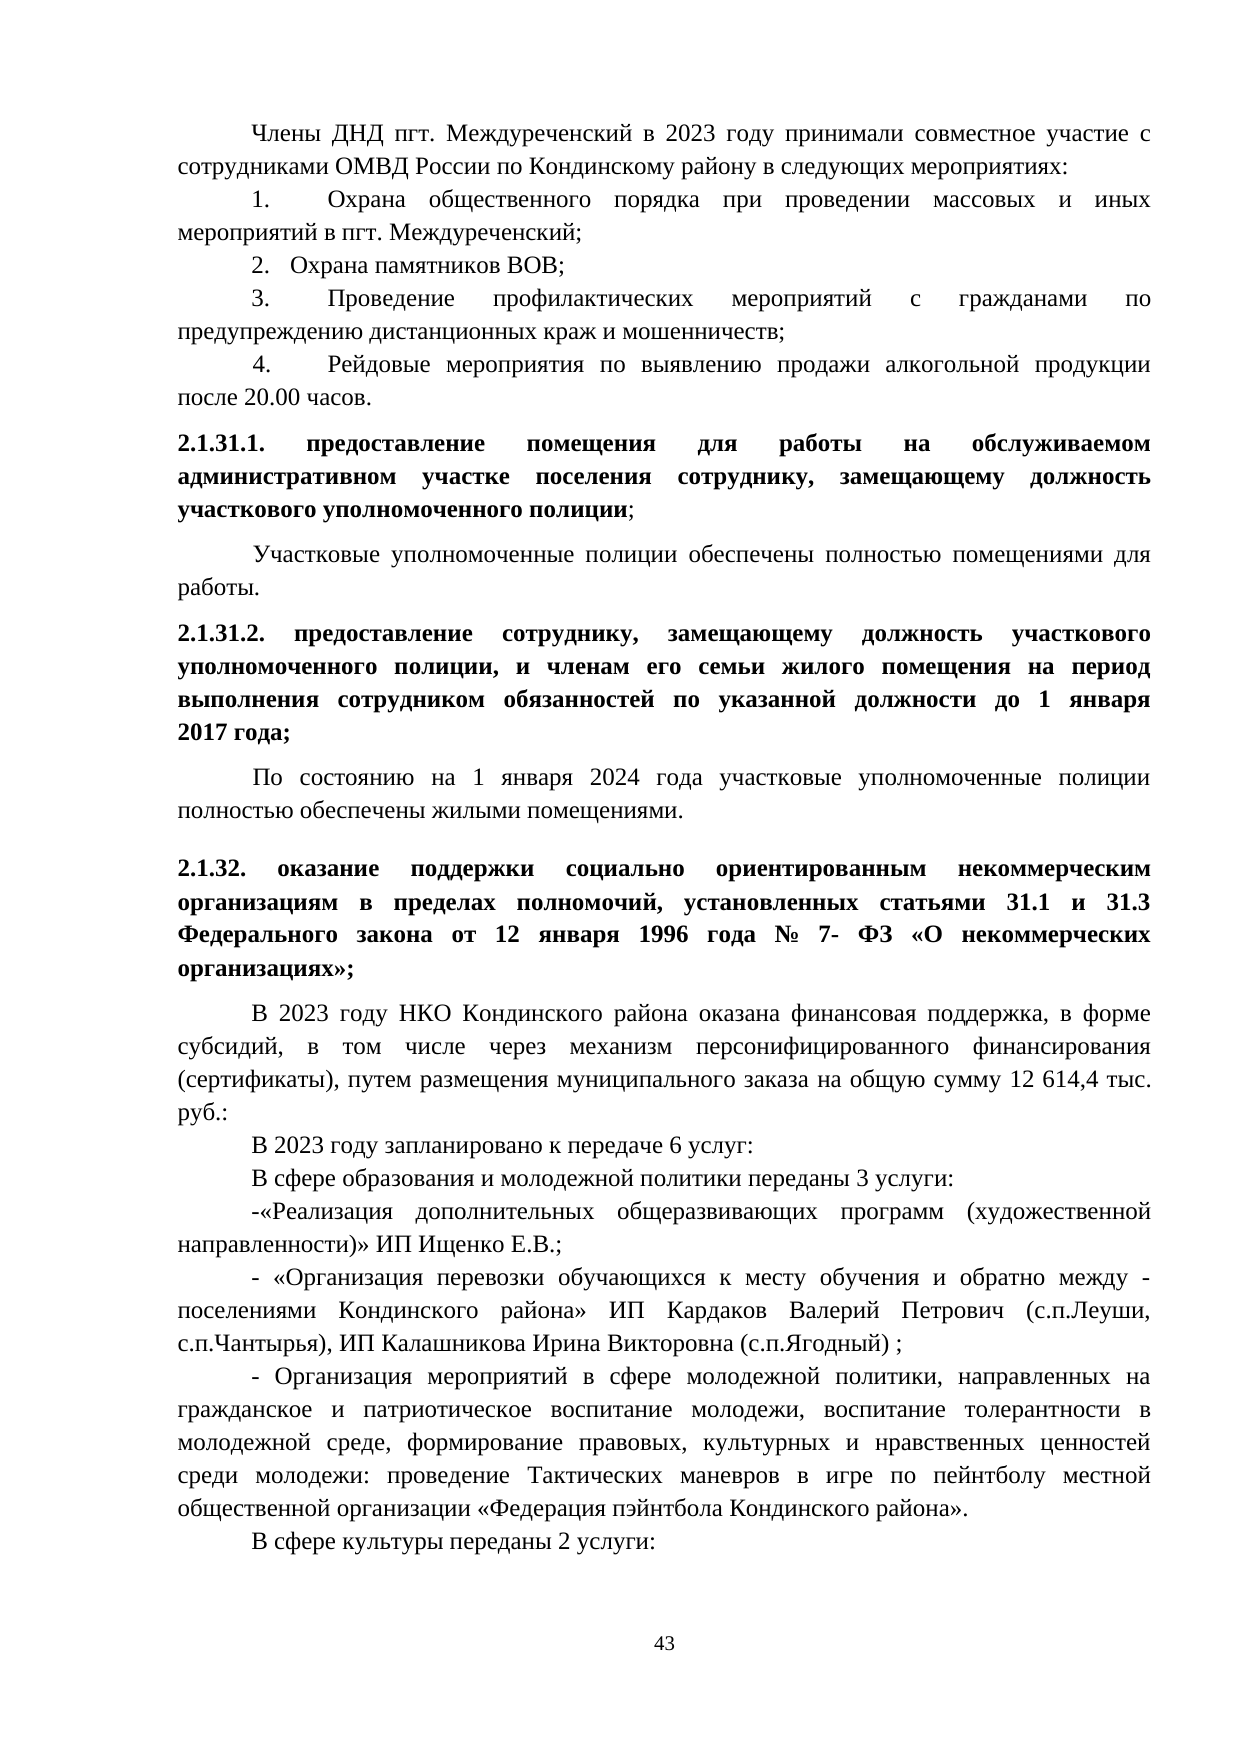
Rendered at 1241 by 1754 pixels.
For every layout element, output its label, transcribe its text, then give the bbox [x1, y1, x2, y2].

text 2.1.31.2. предоставление сотруднику, замещающему должность участкового уполномоченного полиции, и членам его семьи жилого помещения на период выполнения сотрудником обязанностей по указанной должности до 1 января 2017 года; [177, 618, 1152, 746]
text -«Реализация дополнительных общеразвивающих программ (художественной направленности)» ИП Ищенко Е.В.; [177, 1196, 1152, 1258]
text Участковые уполномоченные полиции обеспечены полностью помещениями для работы. [177, 539, 1152, 601]
list Проведение профилактических мероприятий с гражданами по предупреждению дистанционных краж и мошенничеств; [177, 283, 1152, 345]
text В 2023 году НКО Кондинского района оказана финансовая поддержка, в форме субсидий, в том числе через механизм персонифицированного финансирования (сертификаты), путем размещения муниципального заказа на общую сумму 12 614,4 тыс. руб.: [177, 998, 1152, 1126]
text 2.1.31.1. предоставление помещения для работы на обслуживаемом административном участке поселения сотруднику, замещающему должность участкового уполномоченного полиции; [177, 428, 1152, 523]
text 4. Рейдовые мероприятия по выявлению продажи алкогольной продукции после 20.00 часов. [177, 349, 1152, 411]
text - «Организация перевозки обучающихся к месту обучения и обратно между -поселениями Кондинского района» ИП Кардаков Валерий Петрович (с.п.Леуши, с.п.Чантырья), ИП Калашникова Ирина Викторовна (с.п.Ягодный) ; [177, 1262, 1152, 1357]
text 2.1.32. оказание поддержки социально ориентированным некоммерческим организациям в пределах полномочий, установленных статьями 31.1 и 31.3 Федерального закона от 12 января 1996 года № 7- ФЗ «О некоммерческих организациях»; [177, 853, 1152, 981]
text В сфере культуры переданы 2 услуги: [177, 1526, 1152, 1555]
text В сфере образования и молодежной политики переданы 3 услуги: [177, 1163, 1152, 1192]
text - Организация мероприятий в сфере молодежной политики, направленных на гражданское и патриотическое воспитание молодежи, воспитание толерантности в молодежной среде, формирование правовых, культурных и нравственных ценностей среди молодежи: проведение Тактических маневров в игре по пейнтболу местной общественной организации «Федерация пэйнтбола Кондинского района». [177, 1361, 1152, 1522]
text Члены ДНД пгт. Междуреченский в 2023 году принимали совместное участие с сотрудниками ОМВД России по Кондинскому району в следующих мероприятиях: [177, 118, 1152, 180]
list Охрана общественного порядка при проведении массовых и иных мероприятий в пгт. Междуреченский; [177, 184, 1152, 246]
text В 2023 году запланировано к передаче 6 услуг: [177, 1130, 1152, 1159]
text По состоянию на 1 января 2024 года участковые уполномоченные полиции полностью обеспечены жилыми помещениями. [177, 762, 1152, 824]
list Охрана памятников ВОВ; [251, 250, 1152, 279]
